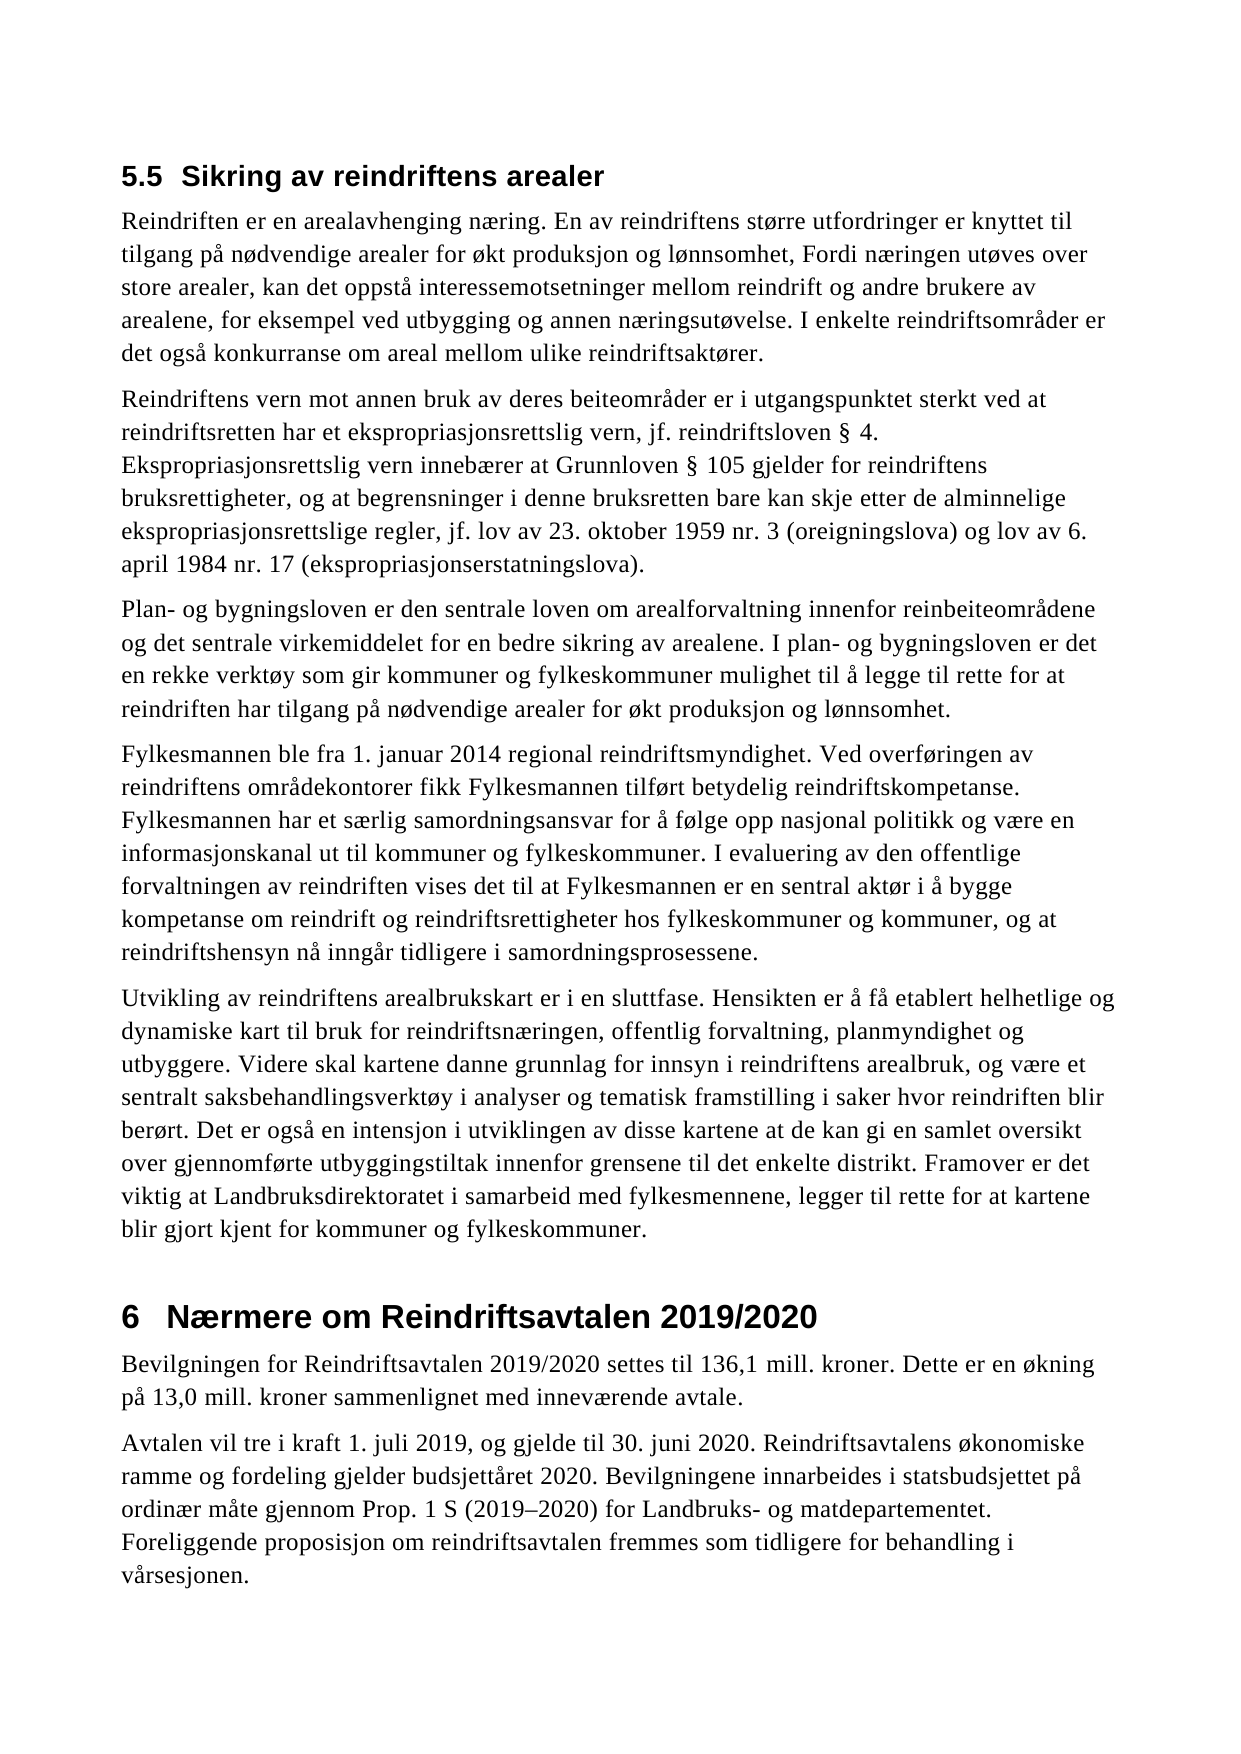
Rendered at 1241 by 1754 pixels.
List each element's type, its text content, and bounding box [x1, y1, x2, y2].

text Fylkesmannen ble fra 1. januar 2014 regional reindriftsmyndighet. Ved overføringen av reindriftens områdekontorer fikk Fylkesmannen tilført betydelig reindriftskompetanse. Fylkesmannen har et særlig samordningsansvar for å følge opp nasjonal politikk og være en informasjonskanal ut til kommuner og fylkeskommuner. I evaluering av den offentlige forvaltningen av reindriften vises det til at Fylkesmannen er en sentral aktør i å bygge kompetanse om reindrift og reindriftsrettigheter hos fylkeskommuner og kommuner, og at reindriftshensyn nå inngår tidligere i samordningsprosessene. [121, 739, 1119, 966]
subtitle Sikring av reindriftens arealer [121, 159, 1119, 193]
text Reindriften er en arealavhenging næring. En av reindriftens større utfordringer er knyttet til tilgang på nødvendige arealer for økt produksjon og lønnsomhet, Fordi næringen utøves over store arealer, kan det oppstå interessemotsetninger mellom reindrift og andre brukere av arealene, for eksempel ved utbygging og annen næringsutøvelse. I enkelte reindriftsområder er det også konkurranse om areal mellom ulike reindriftsaktører. [121, 206, 1119, 367]
text Utvikling av reindriftens arealbrukskart er i en sluttfase. Hensikten er å få etablert helhetlige og dynamiske kart til bruk for reindriftsnæringen, offentlig forvaltning, planmyndighet og utbyggere. Videre skal kartene danne grunnlag for innsyn i reindriftens arealbruk, og være et sentralt saksbehandlingsverktøy i analyser og tematisk framstilling i saker hvor reindriften blir berørt. Det er også en intensjon i utviklingen av disse kartene at de kan gi en samlet oversikt over gjennomførte utbyggingstiltak innenfor grensene til det enkelte distrikt. Framover er det viktig at Landbruksdirektoratet i samarbeid med fylkesmennene, legger til rette for at kartene blir gjort kjent for kommuner og fylkeskommuner. [121, 983, 1119, 1243]
text Avtalen vil tre i kraft 1. juli 2019, og gjelde til 30. juni 2020. Reindriftsavtalens økonomiske ramme og fordeling gjelder budsjettåret 2020. Bevilgningene innarbeides i statsbudsjettet på ordinær måte gjennom Prop. 1 S (2019–2020) for Landbruks- og matdepartementet. Foreliggende proposisjon om reindriftsavtalen fremmes som tidligere for behandling i vårsesjonen. [121, 1428, 1119, 1589]
text Bevilgningen for Reindriftsavtalen 2019/2020 settes til 136,1 mill. kroner. Dette er en økning på 13,0 mill. kroner sammenlignet med inneværende avtale. [121, 1349, 1119, 1411]
text Reindriftens vern mot annen bruk av deres beiteområder er i utgangspunktet sterkt ved at reindriftsretten har et ekspropriasjonsrettslig vern, jf. reindriftsloven § 4. Ekspropriasjonsrettslig vern innebærer at Grunnloven § 105 gjelder for reindriftens bruksrettigheter, og at begrensninger i denne bruksretten bare kan skje etter de alminnelige ekspropriasjonsrettslige regler, jf. lov av 23. oktober 1959 nr. 3 (oreigningslova) og lov av 6. april 1984 nr. 17 (ekspropriasjonserstatningslova). [121, 384, 1119, 578]
subtitle Nærmere om Reindriftsavtalen 2019/2020 [121, 1297, 1119, 1335]
text Plan- og bygningsloven er den sentrale loven om arealforvaltning innenfor reinbeiteområdene og det sentrale virkemiddelet for en bedre sikring av arealene. I plan- og bygningsloven er det en rekke verktøy som gir kommuner og fylkeskommuner mulighet til å legge til rette for at reindriften har tilgang på nødvendige arealer for økt produksjon og lønnsomhet. [121, 594, 1119, 722]
